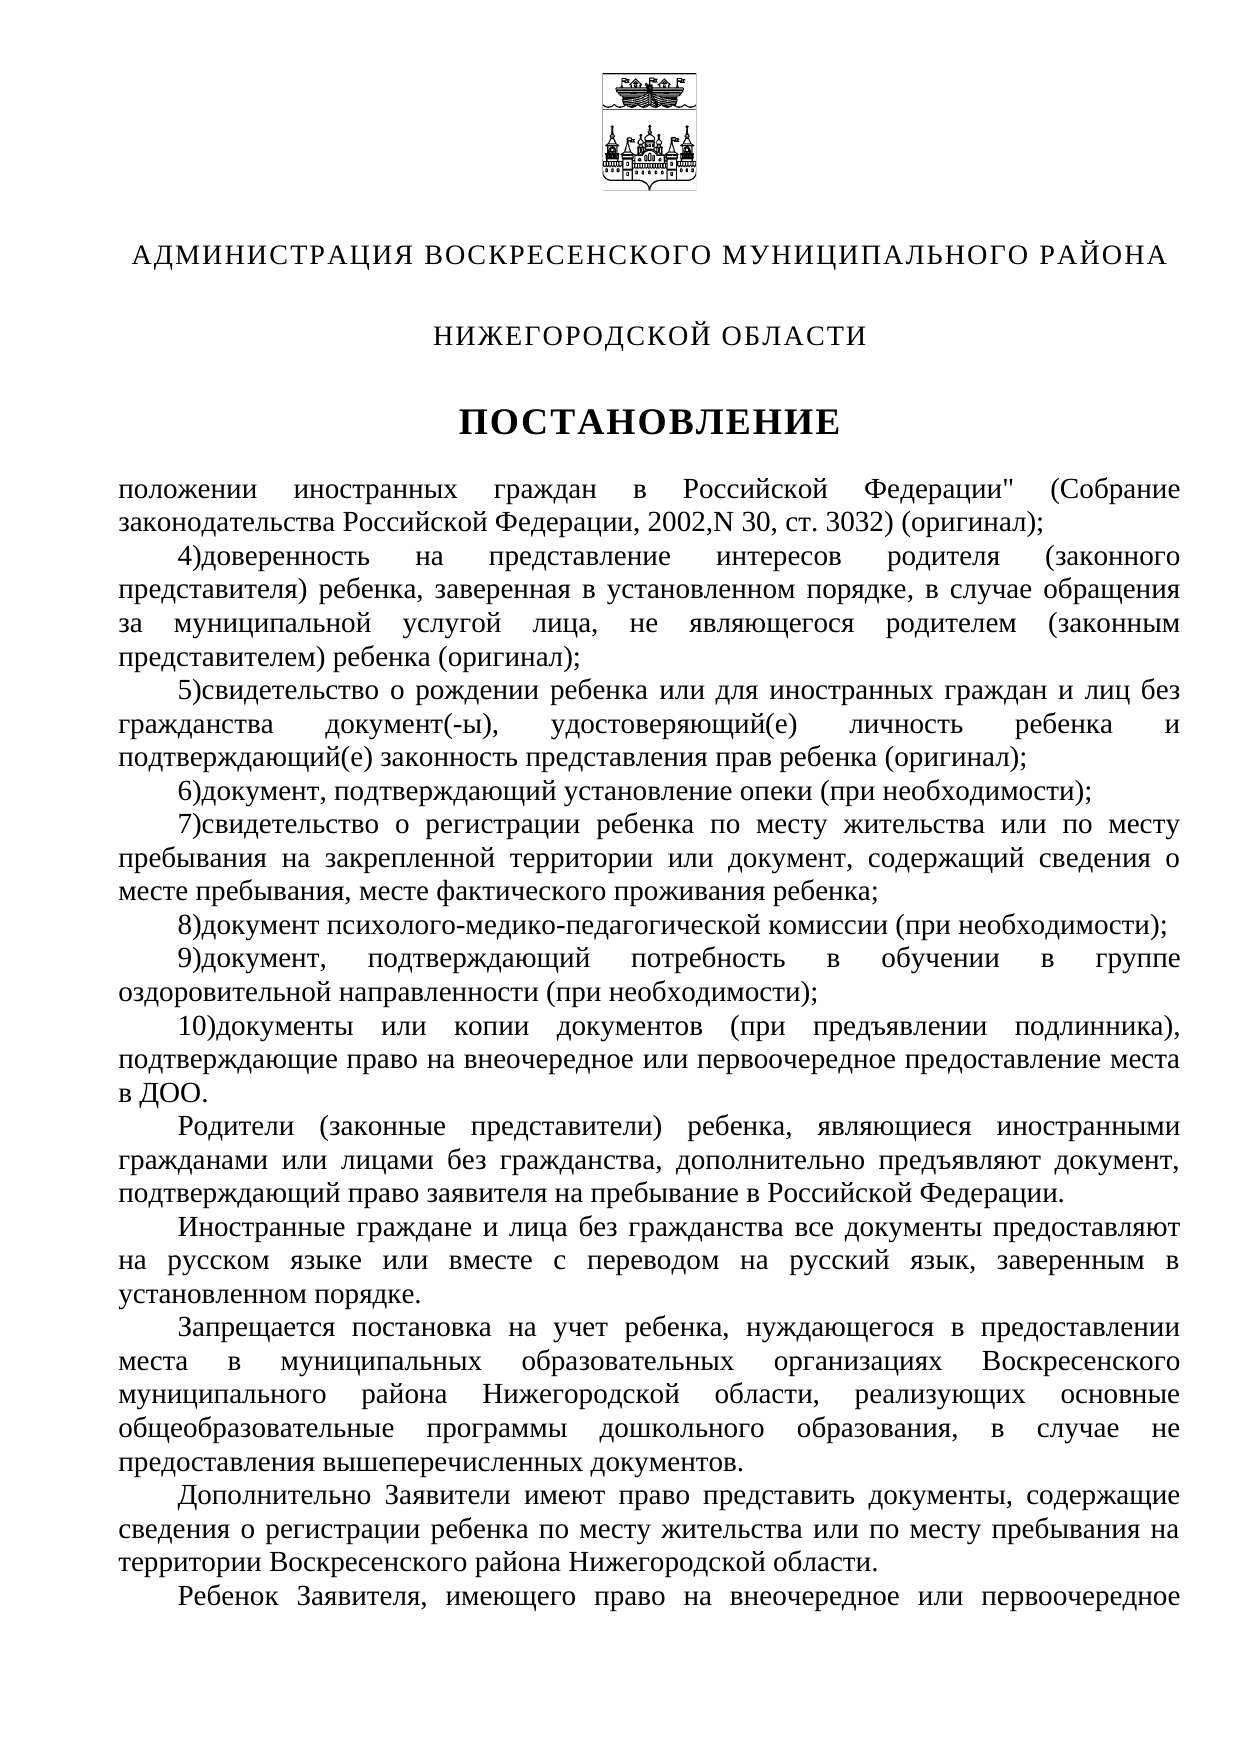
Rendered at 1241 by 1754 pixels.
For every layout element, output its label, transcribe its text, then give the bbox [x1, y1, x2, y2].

text 10)документы или копии документов (при предъявлении подлинника), подтверждающие право на внеочередное или первоочередное предоставление места в ДОО. [118, 1008, 1181, 1108]
text 5)свидетельство о рождении ребенка или для иностранных граждан и лиц без гражданства документ(-ы), удостоверяющий(е) личность ребенка и подтверждающий(е) законность представления прав ребенка (оригинал); [118, 672, 1181, 773]
text 6)документ, подтверждающий установление опеки (при необходимости); [118, 773, 1181, 806]
text 4)доверенность на представление интересов родителя (законного представителя) ребенка, заверенная в установленном порядке, в случае обращения за муниципальной услугой лица, не являющегося родителем (законным представителем) ребенка (оригинал); [118, 538, 1181, 672]
text 8)документ психолого-медико-педагогической комиссии (при необходимости); [118, 907, 1181, 941]
text Дополнительно Заявители имеют право представить документы, содержащие сведения о регистрации ребенка по месту жительства или по месту пребывания на территории Воскресенского района Нижегородской области. [118, 1477, 1181, 1578]
text Родители (законные представители) ребенка, являющиеся иностранными гражданами или лицами без гражданства, дополнительно предъявляют документ, подтверждающий право заявителя на пребывание в Российской Федерации. [118, 1108, 1181, 1209]
text 7)свидетельство о регистрации ребенка по месту жительства или по месту пребывания на закрепленной территории или документ, содержащий сведения о месте пребывания, месте фактического проживания ребенка; [118, 806, 1181, 907]
picture [602, 73, 697, 191]
text Иностранные граждане и лица без гражданства все документы предоставляют на русском языке или вместе с переводом на русский язык, заверенным в установленном порядке. [118, 1209, 1181, 1309]
text 9)документ, подтверждающий потребность в обучении в группе оздоровительной направленности (при необходимости); [118, 941, 1181, 1008]
text Запрещается постановка на учет ребенка, нуждающегося в предоставлении места в муниципальных образовательных организациях Воскресенского муниципального района Нижегородской области, реализующих основные общеобразовательные программы дошкольного образования, в случае не предоставления вышеперечисленных документов. [118, 1309, 1181, 1477]
